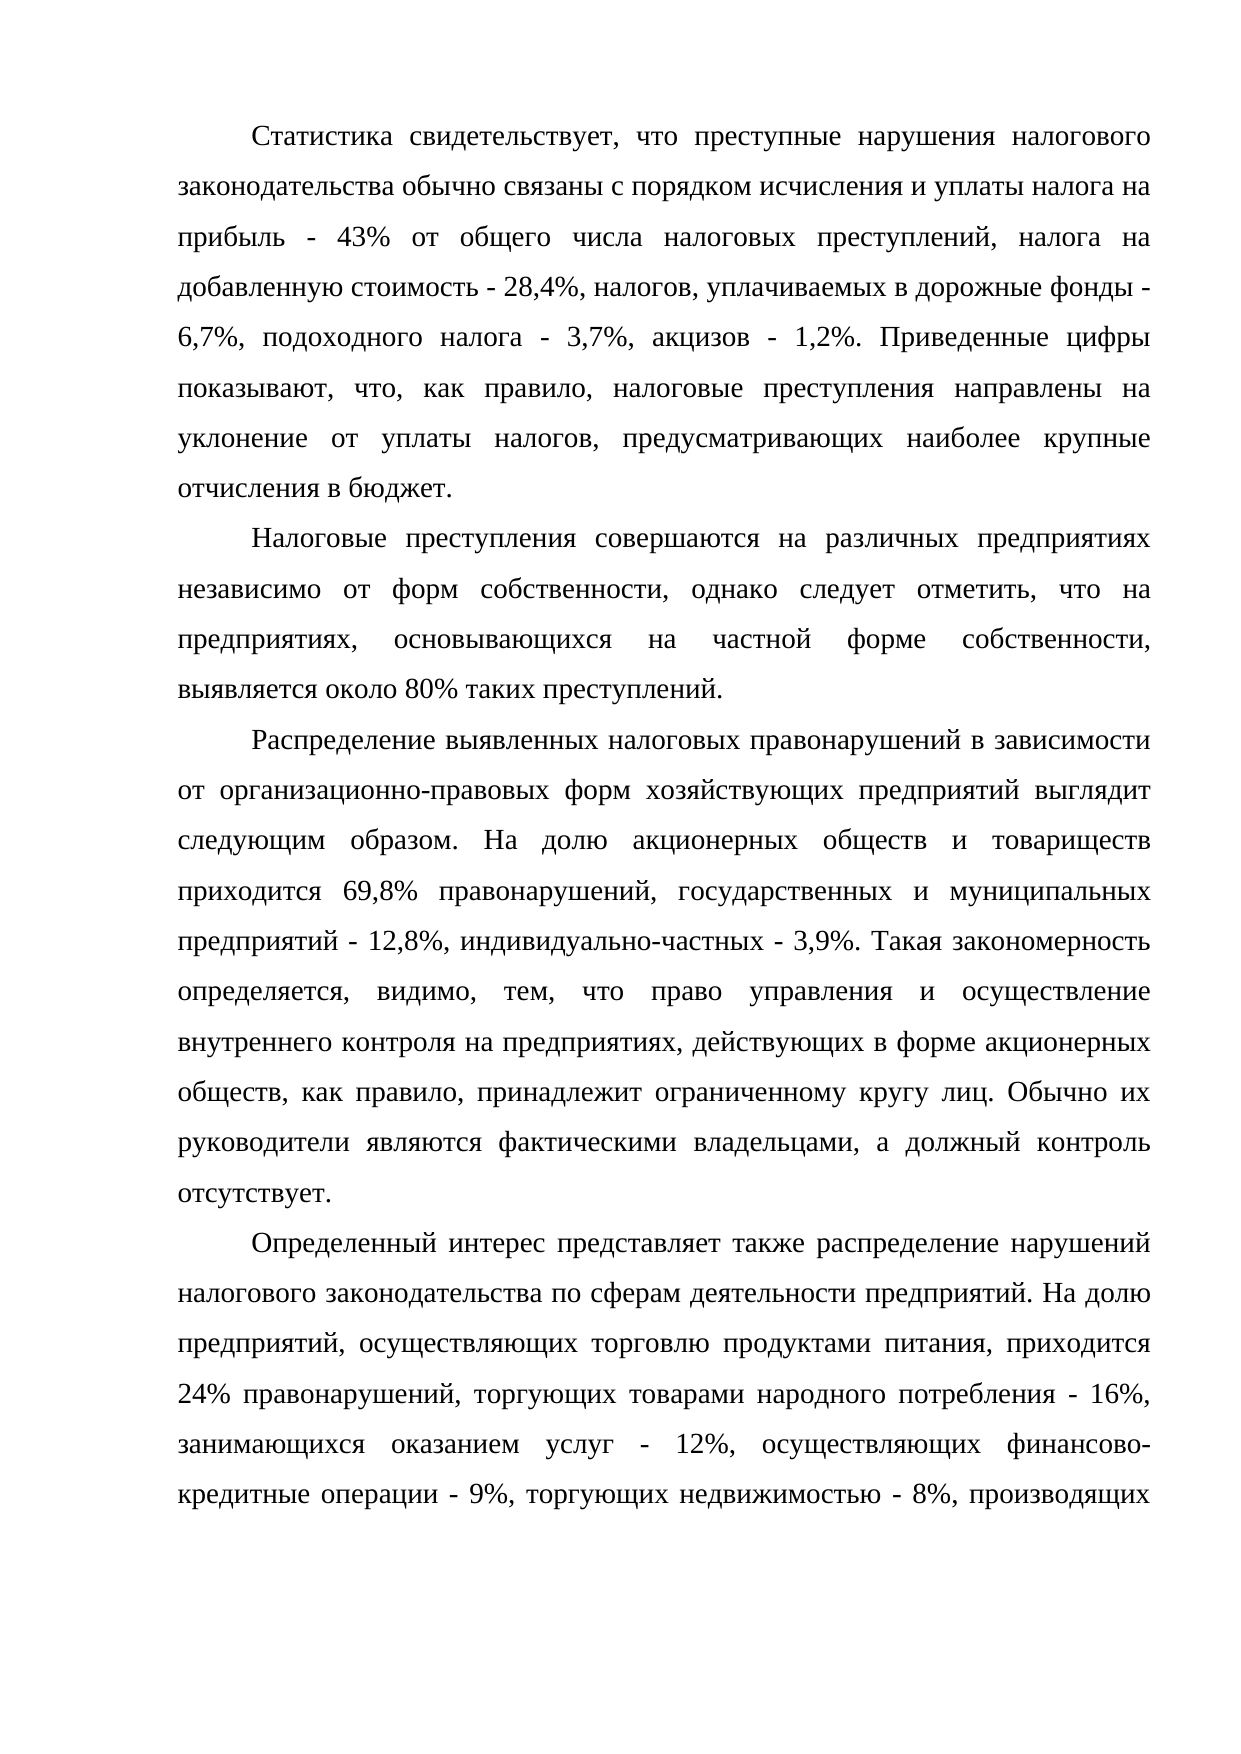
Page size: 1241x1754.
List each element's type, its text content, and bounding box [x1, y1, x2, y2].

text Распределение выявленных налоговых правонарушений в зависимости от организационно-правовых форм хозяйствующих предприятий выглядит следующим образом. На долю акционерных обществ и товариществ приходится 69,8% правонарушений, государственных и муниципальных предприятий - 12,8%, индивидуально-частных - 3,9%. Такая закономерность определяется, видимо, тем, что право управления и осуществление внутреннего контроля на предприятиях, действующих в форме акционерных обществ, как правило, принадлежит ограниченному кругу лиц. Обычно их руководители являются фактическими владельцами, а должный контроль отсутствует. [177, 722, 1152, 1208]
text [177, 1225, 1152, 1510]
text Налоговые преступления совершаются на различных предприятиях независимо от форм собственности, однако следует отметить, что на предприятиях, основывающихся на частной форме собственности, выявляется около 80% таких преступлений. [177, 521, 1152, 705]
text Статистика свидетельствует, что преступные нарушения налогового законодательства обычно связаны с порядком исчисления и уплаты налога на прибыль - 43% от общего числа налоговых преступлений, налога на добавленную стоимость - 28,4%, налогов, уплачиваемых в дорожные фонды - 6,7%, подоходного налога - 3,7%, акцизов - 1,2%. Приведенные цифры показывают, что, как правило, налоговые преступления направлены на уклонение от уплаты налогов, предусматривающих наиболее крупные отчисления в бюджет. [177, 118, 1152, 504]
